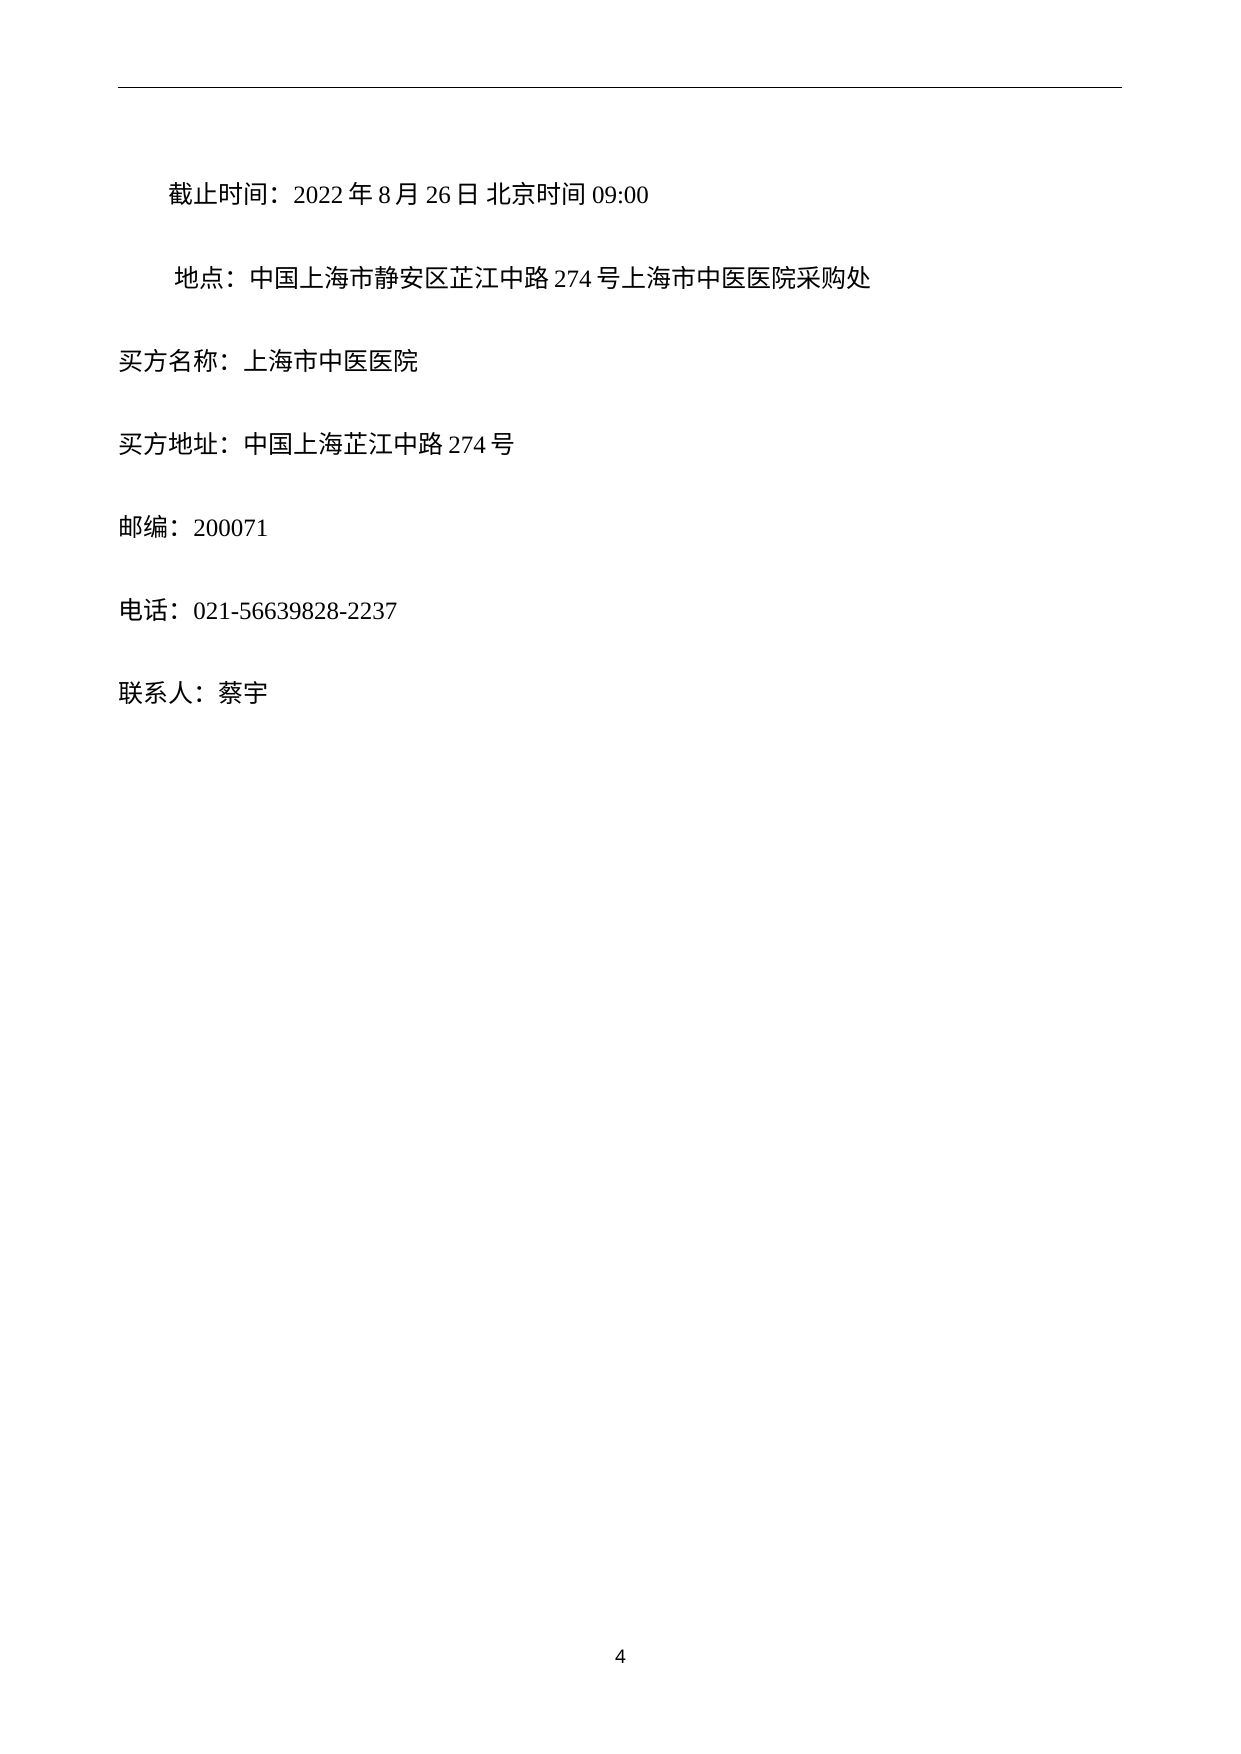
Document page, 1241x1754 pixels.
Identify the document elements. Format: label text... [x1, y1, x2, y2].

text 买方地址：中国上海芷江中路274号 [118, 410, 1122, 475]
text 邮编：200071 [118, 493, 1122, 558]
text 地点：中国上海市静安区芷江中路274号上海市中医医院采购处 [168, 244, 1122, 309]
text 截止时间：2022年8月26日 北京时间 09:00 [118, 161, 1122, 226]
text 联系人：蔡宇 [118, 659, 1122, 724]
text 电话：021-56639828-2237 [118, 576, 1122, 641]
text 买方名称：上海市中医医院 [118, 327, 1122, 392]
